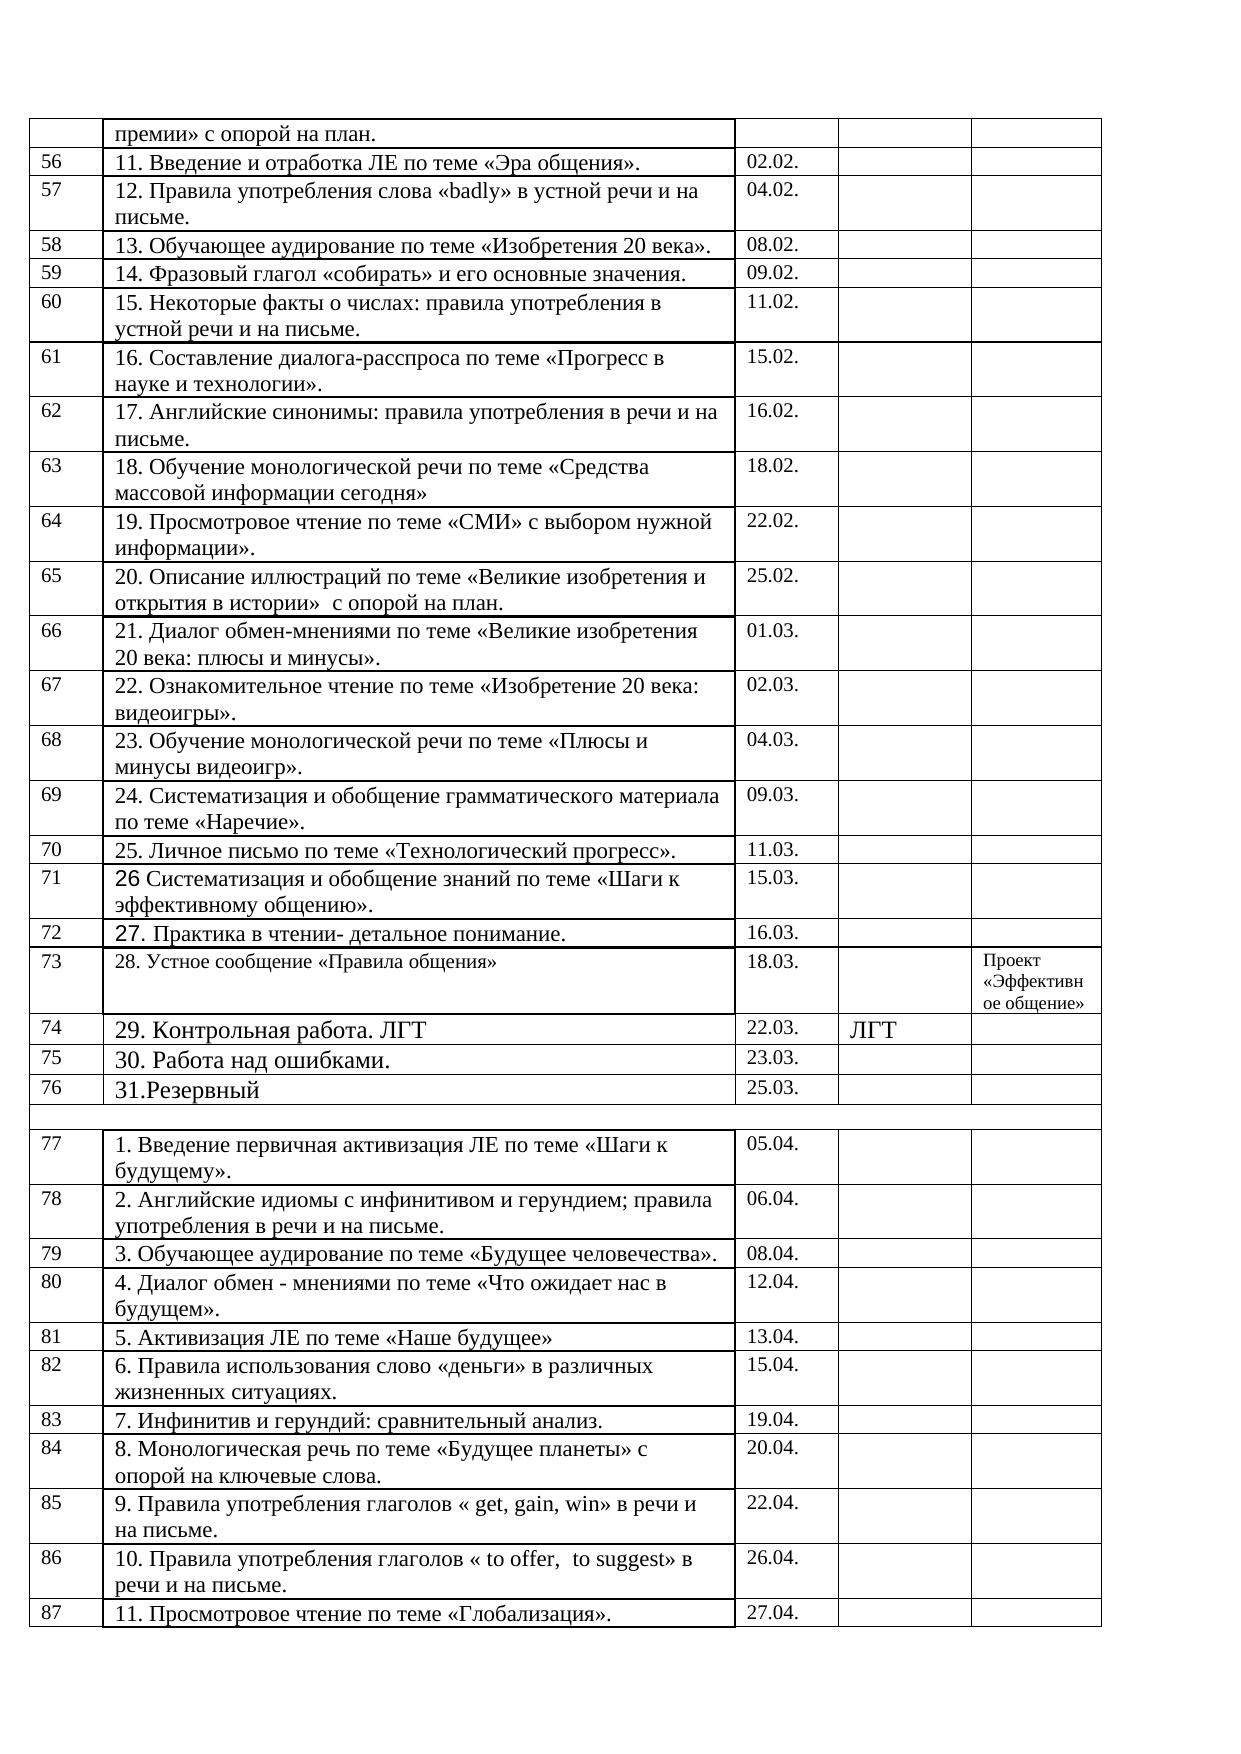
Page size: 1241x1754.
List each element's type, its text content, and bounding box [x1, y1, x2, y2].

table_cell [972, 507, 1101, 561]
table_cell 20. Описание иллюстраций по теме «Великие изобретения и открытия в истории» с опорой на план. [104, 563, 734, 615]
table_cell [839, 1130, 971, 1183]
table_cell [972, 671, 1101, 725]
table_cell [972, 1489, 1101, 1543]
table_cell 74 [30, 1014, 103, 1044]
table_cell 22.02. [736, 507, 838, 561]
table_cell 22. Ознакомительное чтение по теме «Изобретение 20 века: видеоигры». [104, 672, 734, 725]
table_cell 3. Обучающее аудирование по теме «Будущее человечества». [104, 1240, 734, 1267]
table_cell [839, 1434, 971, 1488]
table_cell [839, 948, 971, 1013]
table_cell [972, 1268, 1101, 1322]
table_cell [839, 1268, 971, 1322]
table_cell 19. Просмотровое чтение по теме «СМИ» с выбором нужной информации». [104, 508, 734, 561]
table_cell [839, 1351, 971, 1405]
table_cell [972, 1406, 1101, 1433]
table_cell [972, 864, 1101, 918]
table_cell [972, 1130, 1101, 1183]
table_cell 6. Правила использования слово «деньги» в различных жизненных ситуациях. [104, 1352, 734, 1405]
table_cell 21. Диалог обмен-мнениями по теме «Великие изобретения 20 века: плюсы и минусы». [104, 618, 734, 670]
table_cell 75 [30, 1045, 103, 1074]
table_cell 71 [30, 864, 102, 918]
table_cell 18. Обучение монологической речи по теме «Средства массовой информации сегодня» [104, 453, 734, 506]
table_cell 30. Работа над ошибками. [104, 1045, 735, 1074]
table_cell 65 [30, 562, 102, 615]
table_cell 24. Систематизация и обобщение грамматического материала по теме «Наречие». [104, 782, 734, 834]
table_cell 61 [30, 343, 102, 396]
table_cell [972, 176, 1101, 230]
table_cell 78 [30, 1185, 102, 1238]
table_cell 23. Обучение монологической речи по теме «Плюсы и минусы видеоигр». [104, 727, 734, 780]
table_cell 63 [30, 452, 102, 506]
table_cell [972, 1045, 1101, 1074]
table_cell [839, 1406, 971, 1433]
table_cell 12.04. [736, 1268, 838, 1322]
table_cell 17. Английские синонимы: правила употребления в речи и на письме. [104, 398, 734, 451]
table_cell 06.04. [736, 1185, 838, 1238]
table_cell [839, 288, 971, 341]
table_cell Проект «Эффективное общение» [972, 948, 1101, 1013]
table_cell 10. Правила употребления глаголов « to offer, to suggest» в речи и на письме. [104, 1545, 734, 1598]
table_cell [972, 343, 1101, 396]
table_cell [972, 288, 1101, 341]
table_cell 27.04. [736, 1599, 838, 1626]
table_cell [972, 119, 1101, 147]
table_cell [972, 726, 1101, 780]
table_cell [972, 616, 1101, 670]
table_cell 67 [30, 671, 102, 725]
table_cell 31.Резервный [104, 1075, 735, 1104]
table_cell 79 [30, 1239, 102, 1267]
table_cell 15. Некоторые факты о числах: правила употребления в устной речи и на письме. [104, 289, 734, 341]
table_cell 80 [30, 1268, 102, 1322]
table_cell 15.04. [736, 1351, 838, 1405]
table_cell [839, 397, 971, 451]
table_cell [972, 259, 1101, 287]
table_cell 12. Правила употребления слова «badly» в устной речи и на письме. [104, 177, 734, 230]
table_cell [972, 1239, 1101, 1267]
table_cell [839, 864, 971, 918]
table_cell [972, 231, 1101, 258]
table_cell 15.02. [736, 343, 838, 396]
table_cell 73 [30, 948, 102, 1013]
table_cell 02.02. [736, 148, 838, 175]
table_cell 69 [30, 781, 102, 834]
table_cell 23.03. [736, 1045, 838, 1074]
table_cell 11.03. [736, 836, 838, 863]
table_cell 5. Активизация ЛЕ по теме «Наше будущее» [104, 1324, 734, 1350]
table_cell [972, 781, 1101, 834]
table_cell [839, 836, 971, 863]
table_cell [839, 1045, 971, 1074]
table_cell 19.04. [736, 1406, 838, 1433]
table_cell [839, 507, 971, 561]
table_cell [839, 1489, 971, 1543]
table_cell 02.03. [736, 671, 838, 725]
table_cell [839, 1239, 971, 1267]
table_cell [839, 562, 971, 615]
table_cell ЛГТ [839, 1014, 971, 1044]
table_cell 64 [30, 507, 102, 561]
table_cell [839, 119, 971, 147]
table_cell [839, 231, 971, 258]
table_cell [839, 148, 971, 175]
table_cell 68 [30, 726, 102, 780]
table_cell 55 [30, 119, 102, 147]
table_cell 76 [30, 1075, 103, 1104]
table_cell 60 [30, 288, 102, 341]
table_cell 66 [30, 616, 102, 670]
table_cell 09.02. [736, 259, 838, 287]
table_cell 11. Введение и отработка ЛЕ по теме «Эра общения». [104, 149, 734, 175]
table_cell 59 [30, 259, 102, 287]
table_cell 15.03. [736, 864, 838, 918]
table_cell 26.04. [736, 1544, 838, 1598]
table_cell [839, 1075, 971, 1104]
table_cell 11. Просмотровое чтение по теме «Глобализация». [104, 1600, 734, 1626]
table_cell [839, 259, 971, 287]
table_cell 09.03. [736, 781, 838, 834]
table_cell 04.03. [736, 726, 838, 780]
table_cell 28. Устное сообщение «Правила общения» [104, 949, 734, 1013]
table_cell [30, 1105, 1101, 1129]
table_cell 85 [30, 1489, 102, 1543]
table_cell 08.04. [736, 1239, 838, 1267]
table_cell 18.02. [736, 452, 838, 506]
table_cell 56 [30, 148, 102, 175]
table_cell [972, 919, 1101, 946]
table_cell 7. Инфинитив и герундий: сравнительный анализ. [104, 1407, 734, 1433]
table_cell [972, 148, 1101, 175]
table_cell 2. Английские идиомы с инфинитивом и герундием; правила употребления в речи и на письме. [104, 1186, 734, 1238]
table_cell 01.02. [736, 119, 838, 147]
table_cell 87 [30, 1599, 102, 1626]
table_cell 77 [30, 1130, 102, 1183]
table_cell 22.04. [736, 1489, 838, 1543]
table_cell [972, 1014, 1101, 1044]
table_cell [972, 1185, 1101, 1238]
table_cell 08.02. [736, 231, 838, 258]
table_cell 8. Монологическая речь по теме «Будущее планеты» с опорой на ключевые слова. [104, 1435, 734, 1488]
table_cell 86 [30, 1544, 102, 1598]
table_cell [839, 616, 971, 670]
table_cell 25.02. [736, 562, 838, 615]
table_cell 82 [30, 1351, 102, 1405]
table_cell [839, 343, 971, 396]
table_cell [972, 397, 1101, 451]
table_cell [972, 1599, 1101, 1626]
table_cell [839, 671, 971, 725]
table_cell [839, 176, 971, 230]
table_cell 22.03. [736, 1014, 838, 1044]
table_cell 18.03. [736, 948, 838, 1013]
table_cell [839, 1185, 971, 1238]
table_cell 20.04. [736, 1434, 838, 1488]
table_cell [972, 1075, 1101, 1104]
table_cell 81 [30, 1323, 102, 1350]
table_cell [972, 562, 1101, 615]
table_cell 26 Систематизация и обобщение знаний по теме «Шаги к эффективному общению». [104, 865, 734, 918]
table_cell [839, 726, 971, 780]
table_cell 01.03. [736, 616, 838, 670]
table_cell 16.02. [736, 397, 838, 451]
table_cell 57 [30, 176, 102, 230]
table_cell 13.04. [736, 1323, 838, 1350]
table_cell 11.02. [736, 288, 838, 341]
table_cell 25. Личное письмо по теме «Технологический прогресс». [104, 837, 734, 863]
table_cell 84 [30, 1434, 102, 1488]
table_cell [839, 452, 971, 506]
table_cell [972, 452, 1101, 506]
table_cell 70 [30, 836, 102, 863]
table_cell [972, 1544, 1101, 1598]
table_cell 16. Составление диалога-расспроса по теме «Прогресс в науке и технологии». [104, 344, 734, 396]
table_cell 62 [30, 397, 102, 451]
table_cell 27. Практика в чтении- детальное понимание. [104, 920, 734, 946]
table_cell 9. Правила употребления глаголов « get, gain, win» в речи и на письме. [104, 1490, 734, 1543]
table_cell [972, 1434, 1101, 1488]
table_cell 29. Контрольная работа. ЛГТ [104, 1015, 735, 1044]
table_cell [839, 1323, 971, 1350]
table_cell [839, 1599, 971, 1626]
table_cell [839, 781, 971, 834]
table_cell 14. Фразовый глагол «собирать» и его основные значения. [104, 260, 734, 287]
table_cell 1. Введение первичная активизация ЛЕ по теме «Шаги к будущему». [104, 1131, 734, 1183]
table_cell 72 [30, 919, 102, 946]
table_cell [972, 1323, 1101, 1350]
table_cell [104, 120, 734, 147]
table_cell [839, 919, 971, 946]
table_cell 83 [30, 1406, 102, 1433]
table_cell 05.04. [736, 1130, 838, 1183]
table_cell [972, 1351, 1101, 1405]
table_cell 58 [30, 231, 102, 258]
table_cell 04.02. [736, 176, 838, 230]
table_cell 13. Обучающее аудирование по теме «Изобретения 20 века». [104, 232, 734, 258]
table_cell 4. Диалог обмен - мнениями по теме «Что ожидает нас в будущем». [104, 1269, 734, 1322]
table_cell [839, 1544, 971, 1598]
table_cell 25.03. [736, 1075, 838, 1104]
table_cell 16.03. [736, 919, 838, 946]
table_cell [972, 836, 1101, 863]
